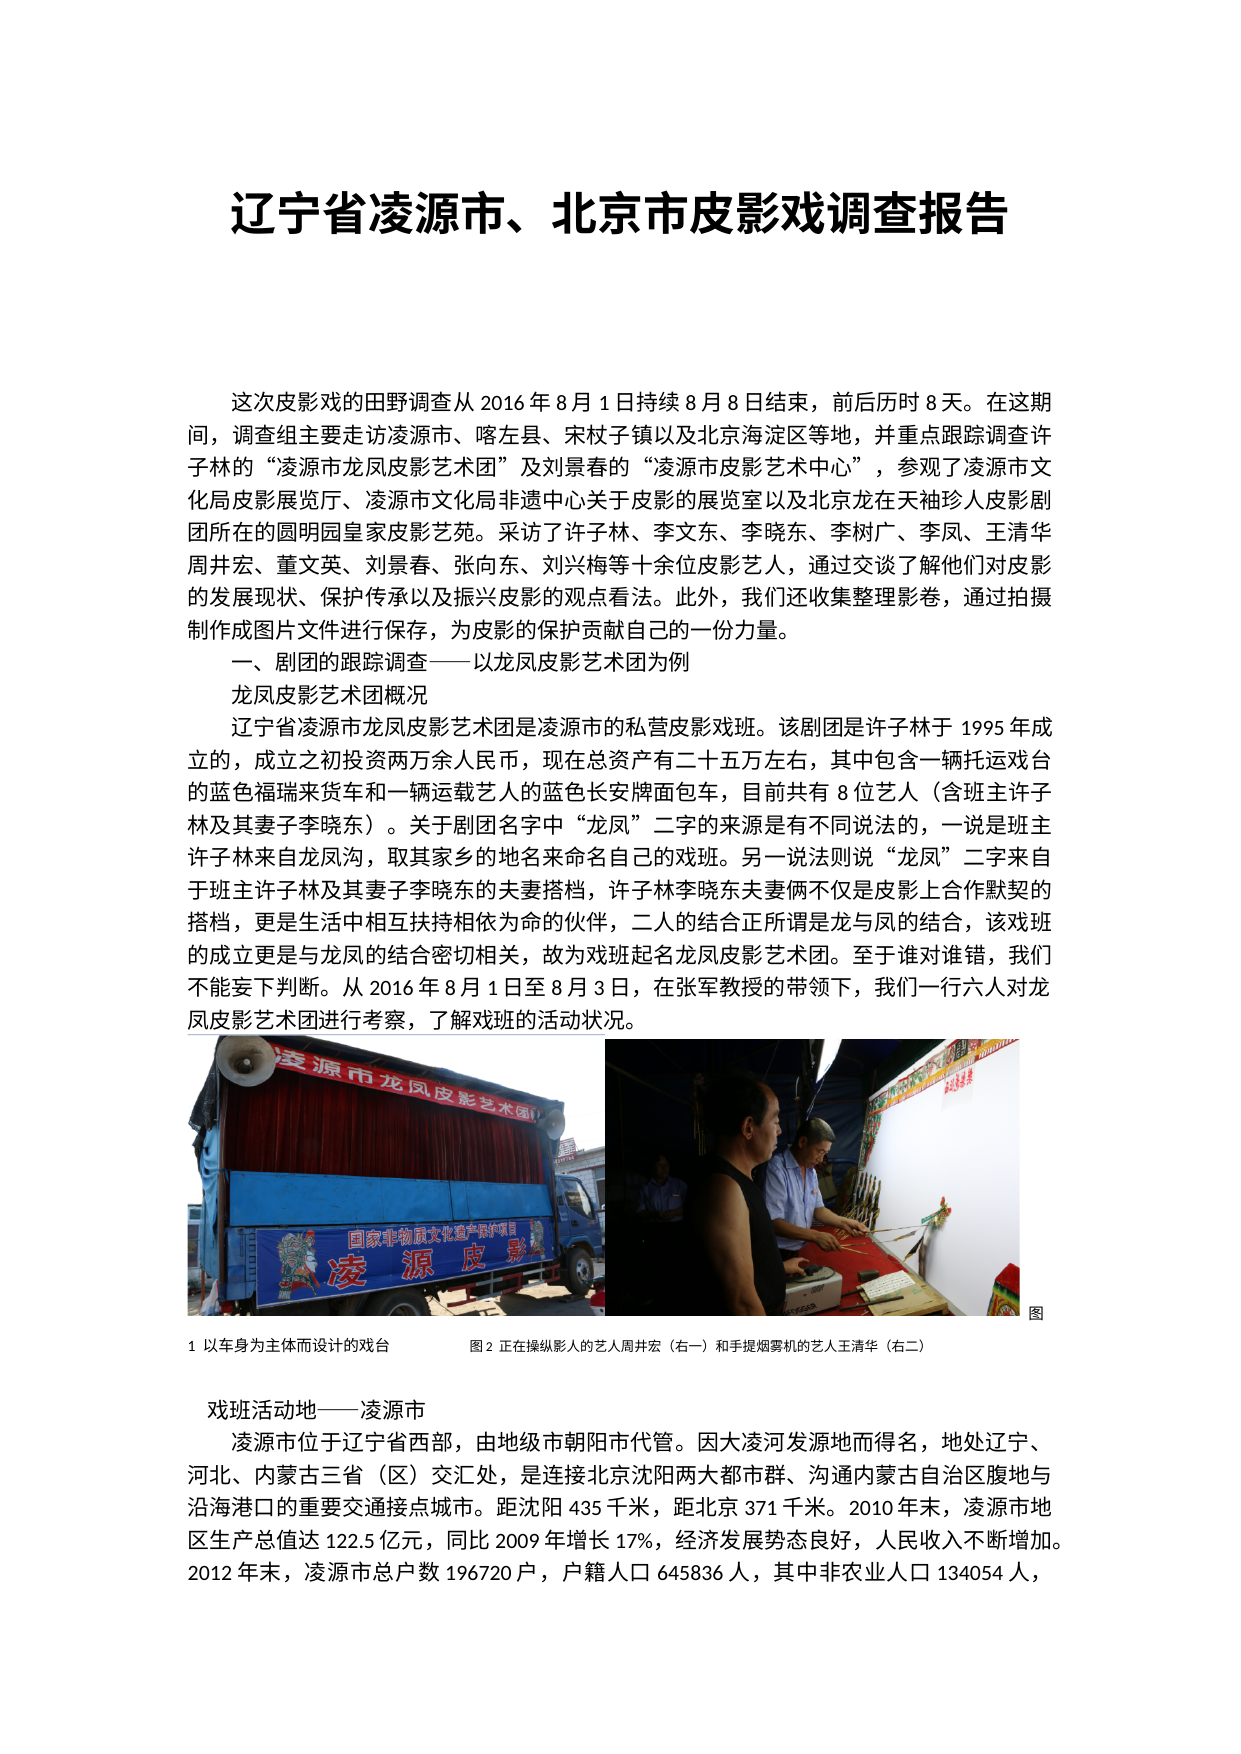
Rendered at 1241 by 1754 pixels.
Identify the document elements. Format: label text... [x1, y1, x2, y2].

picture [187, 1034, 1020, 1316]
subtitle 辽宁省凌源市、北京市皮影戏调查报告 [187, 162, 1053, 259]
text 一、剧团的跟踪调查——以龙凤皮影艺术团为例 [187, 645, 1053, 677]
text 辽宁省凌源市龙凤皮影艺术团是凌源市的私营皮影戏班。该剧团是许子林于1995年成立的，成立之初投资两万余人民币，现在总资产有二十五万左右，其中包含一辆托运戏台的蓝色福瑞来货车和一辆运载艺人的蓝色长安牌面包车，目前共有8位艺人（含班主许子林及其妻子李晓东）。关于剧团名字中“龙凤”二字的来源是有不同说法的，一说是班主许子林来自龙凤沟，取其家乡的地名来命名自己的戏班。另一说法则说“龙凤”二字来自于班主许子林及其妻子李晓东的夫妻搭档，许子林李晓东夫妻俩不仅是皮影上合作默契的搭档，更是生活中相互扶持相依为命的伙伴，二人的结合正所谓是龙与凤的结合，该戏班的成立更是与龙凤的结合密切相关，故为戏班起名龙凤皮影艺术团。至于谁对谁错，我们不能妄下判断。从2016年8月1日至8月3日，在张军教授的带领下，我们一行六人对龙凤皮影艺术团进行考察，了解戏班的活动状况。 [187, 710, 1053, 1035]
text 龙凤皮影艺术团概况 [187, 677, 1053, 710]
text 这次皮影戏的田野调查从2016年8月1日持续8月8日结束，前后历时8天。在这期间，调查组主要走访凌源市、喀左县、宋杖子镇以及北京海淀区等地，并重点跟踪调查许子林的“凌源市龙凤皮影艺术团”及刘景春的“凌源市皮影艺术中心”，参观了凌源市文化局皮影展览厅、凌源市文化局非遗中心关于皮影的展览室以及北京龙在天袖珍人皮影剧团所在的圆明园皇家皮影艺苑。采访了许子林、李文东、李晓东、李树广、李凤、王清华、周井宏、董文英、刘景春、张向东、刘兴梅等十余位皮影艺人，通过交谈了解他们对皮影的发展现状、保护传承以及振兴皮影的观点看法。此外，我们还收集整理影卷，通过拍摄制作成图片文件进行保存，为皮影的保护贡献自己的一份力量。 [187, 385, 1053, 645]
text 戏班活动地——凌源市 [187, 1392, 1053, 1425]
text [187, 1425, 1053, 1587]
